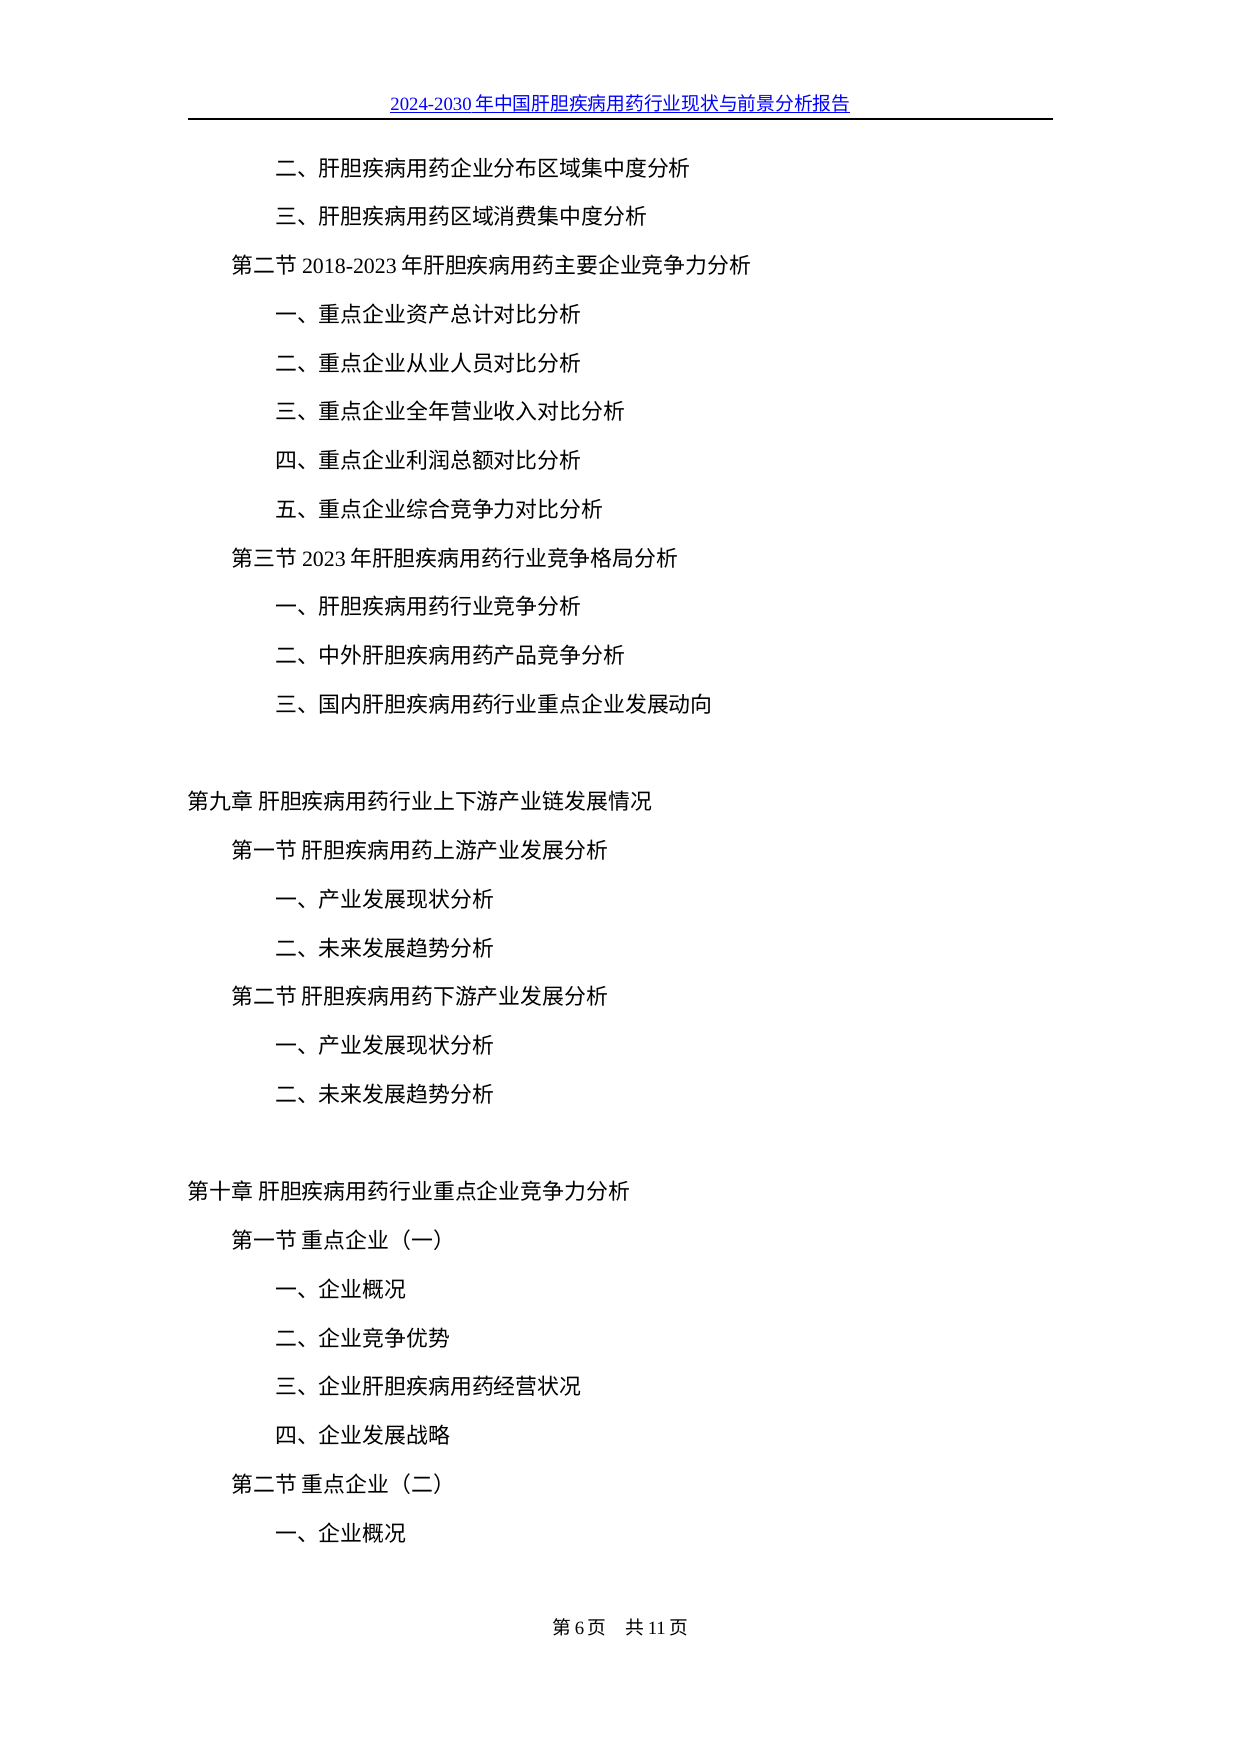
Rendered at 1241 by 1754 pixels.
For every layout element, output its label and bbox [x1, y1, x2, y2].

text [187, 150, 1053, 1548]
